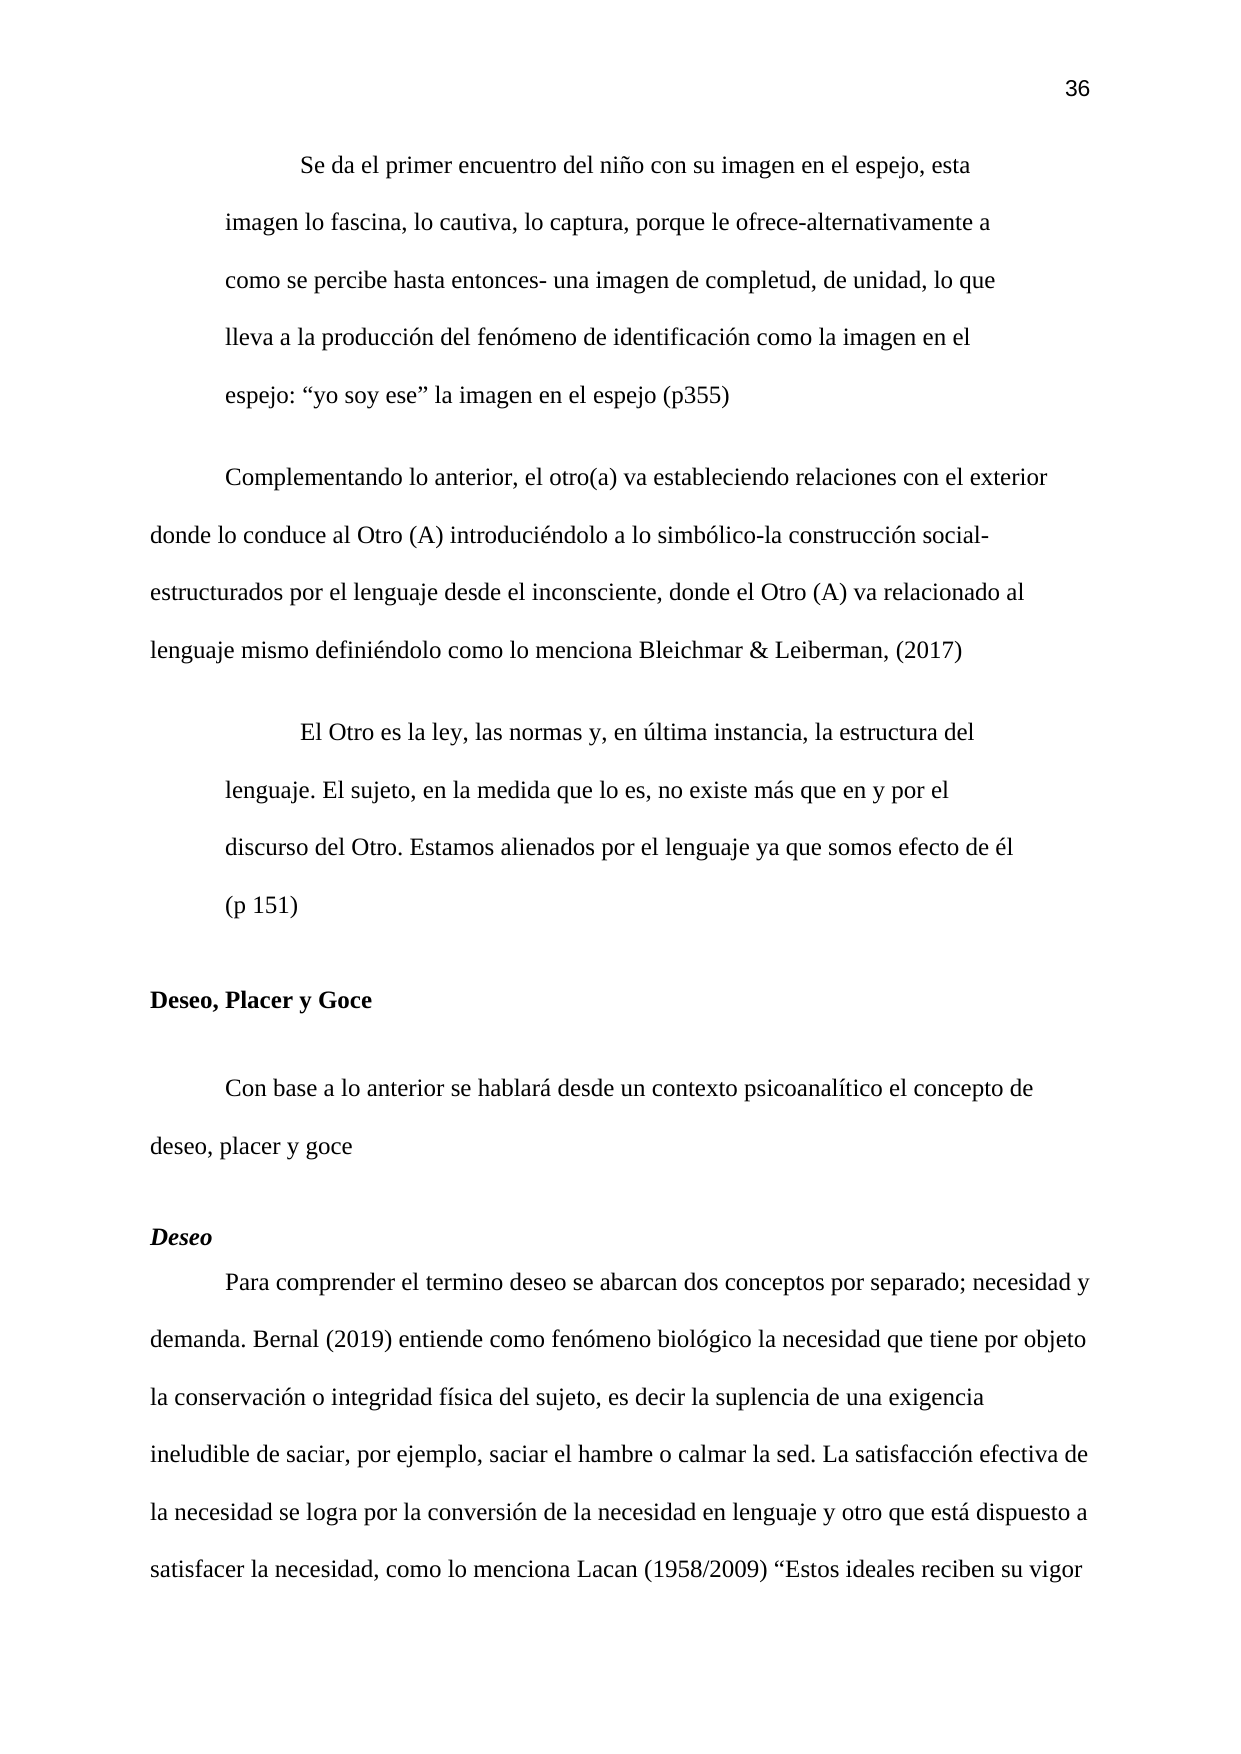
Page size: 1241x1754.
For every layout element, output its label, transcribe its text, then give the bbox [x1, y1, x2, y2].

text Complementando lo anterior, el otro(a) va estableciendo relaciones con el exterior donde lo conduce al Otro (A) introduciéndolo a lo simbólico-la construcción social- estructurados por el lenguaje desde el inconsciente, donde el Otro (A) va relacionado al lenguaje mismo definiéndolo como lo menciona Bleichmar & Leiberman, (2017) [150, 462, 1090, 664]
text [150, 1267, 1090, 1583]
text Con base a lo anterior se hablará desde un contexto psicoanalítico el concepto de deseo, placer y goce [150, 1073, 1090, 1159]
text El Otro es la ley, las normas y, en última instancia, la estructura del lenguaje. El sujeto, en la medida que lo es, no existe más que en y por el discurso del Otro. Estamos alienados por el lenguaje ya que somos efecto de él (p 151) [225, 717, 1015, 919]
subtitle Deseo [150, 1222, 1090, 1250]
text Se da el primer encuentro del niño con su imagen en el espejo, esta imagen lo fascina, lo cautiva, lo captura, porque le ofrece-alternativamente a como se percibe hasta entonces- una imagen de completud, de unidad, lo que lleva a la producción del fenómeno de identificación como la imagen en el espejo: “yo soy ese” la imagen en el espejo (p355) [225, 150, 1015, 409]
subtitle Deseo, Placer y Goce [150, 985, 1090, 1014]
